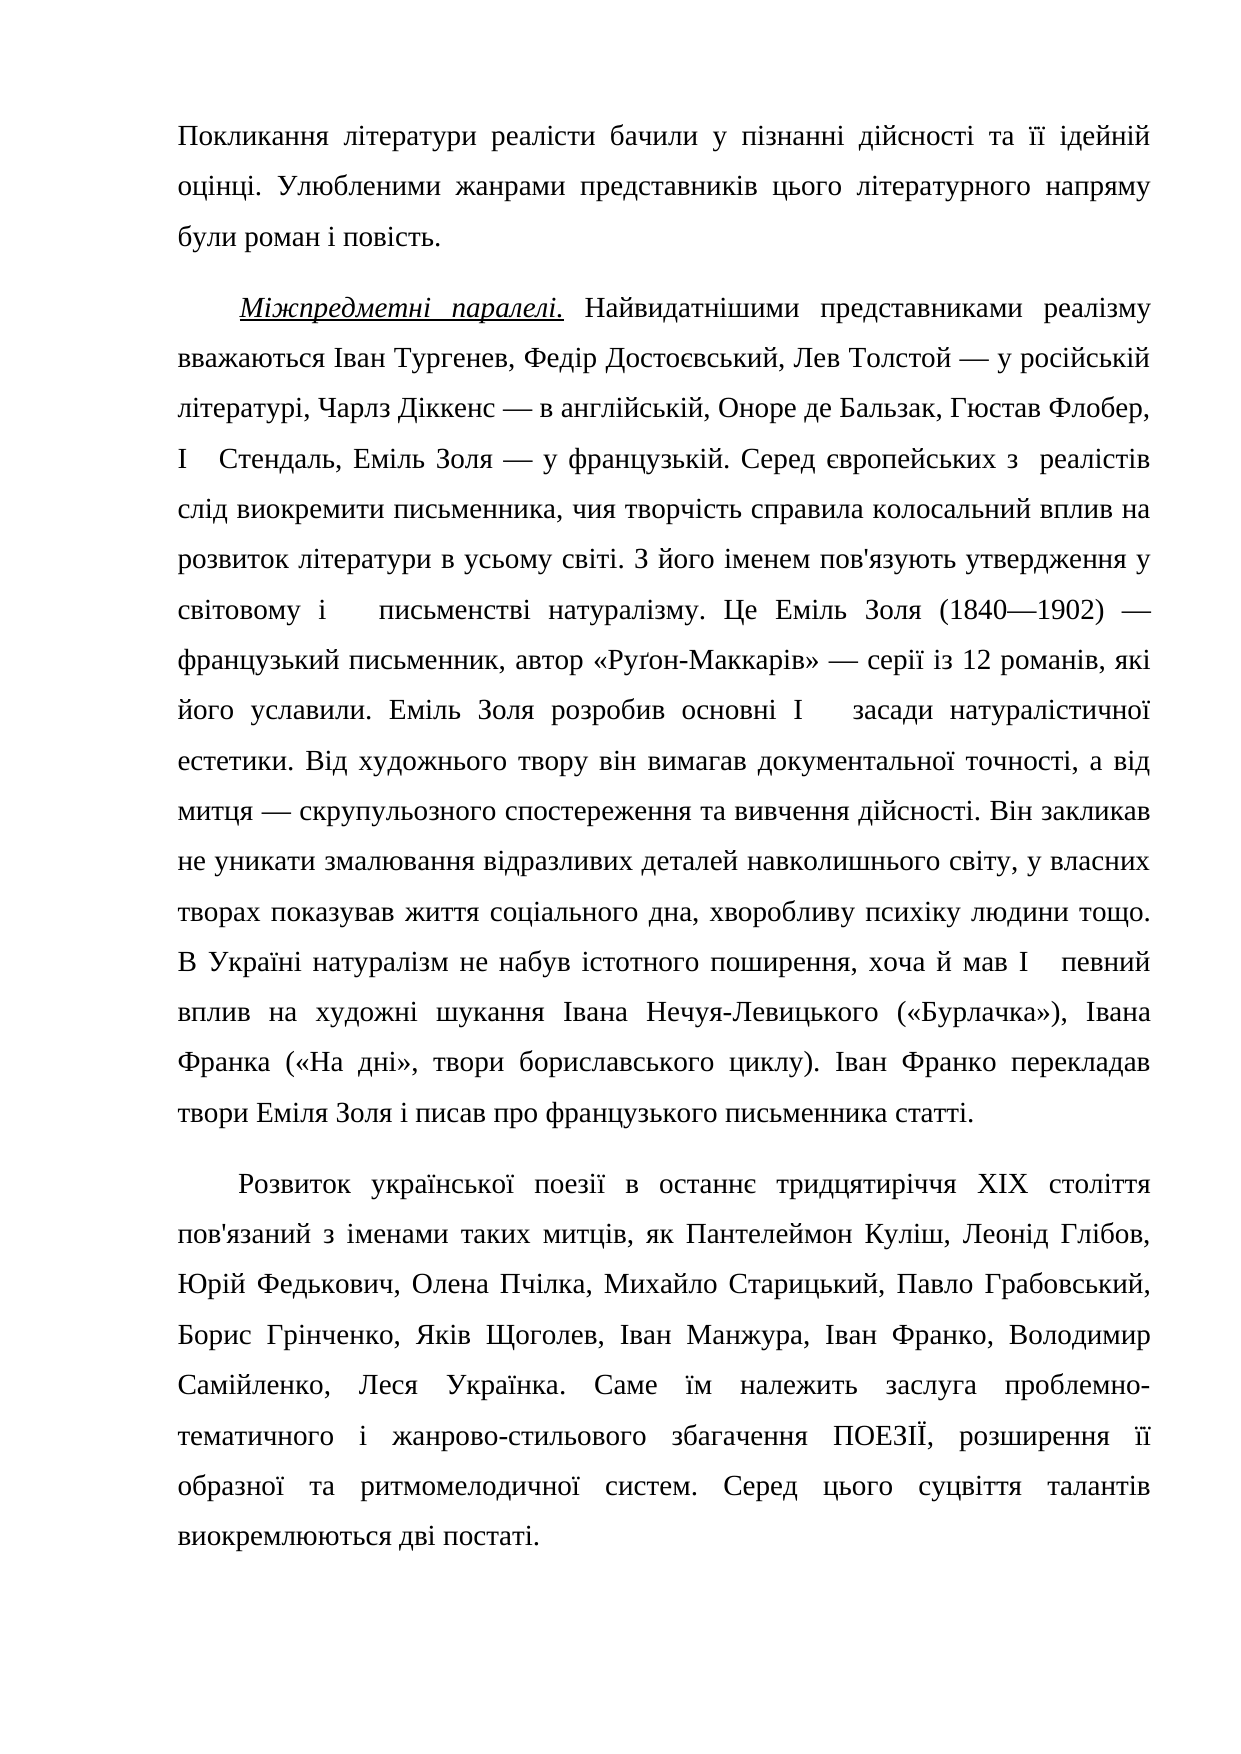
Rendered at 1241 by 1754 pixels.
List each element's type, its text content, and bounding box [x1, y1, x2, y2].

text Розвиток української поезії в останнє тридцятиріччя ХІХ століття пов'язаний з іменами таких митців, як Пантелеймон Куліш, Леонід Глібов, Юрій Федькович, Олена Пчілка, Михайло Старицький, Павло Грабовський, Борис Грінченко, Яків Щоголев, Іван Манжура, Іван Франко, Володимир Самійленко, Леся Українка. Саме їм належить заслуга проблемно-тематичного і жанрово-стильового збагачення ПОЕЗІЇ, розширення її образної та ритмомелодичної систем. Серед цього суцвіття талантів виокремлюються дві постаті. [177, 1166, 1152, 1552]
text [177, 118, 1152, 252]
text Міжпредметні паралелі. Найвидатнішими представниками реалізму вважаються Іван Тургенев, Федір Достоєвський, Лев Толстой — у російській літературі, Чарлз Діккенс — в англійській, Оноре де Бальзак, Гюстав Флобер, І Стендаль, Еміль Золя — у французькій. Серед європейських з реалістів слід виокремити письменника, чия творчість справила колосальний вплив на розвиток літератури в усьому світі. З його іменем пов'язують утвердження у світовому і письменстві натуралізму. Це Еміль Золя (1840—1902) — французький письменник, автор «Руґон-Маккарів» — серії із 12 романів, які його уславили. Еміль Золя розробив основні І засади натуралістичної естетики. Від художнього твору він вимагав документальної точності, а від митця — скрупульозного спостереження та вивчення дійсності. Він закликав не уникати змалювання відразливих деталей навколишнього світу, у власних творах показував життя соціального дна, хворобливу психіку людини тощо. В Україні натуралізм не набув істотного поширення, хоча й мав І певний вплив на художні шукання Івана Нечуя-Левицького («Бурлачка»), Івана Франка («На дні», твори бориславського циклу). Іван Франко перекладав твори Еміля Золя і писав про французького письменника статті. [177, 290, 1152, 1128]
